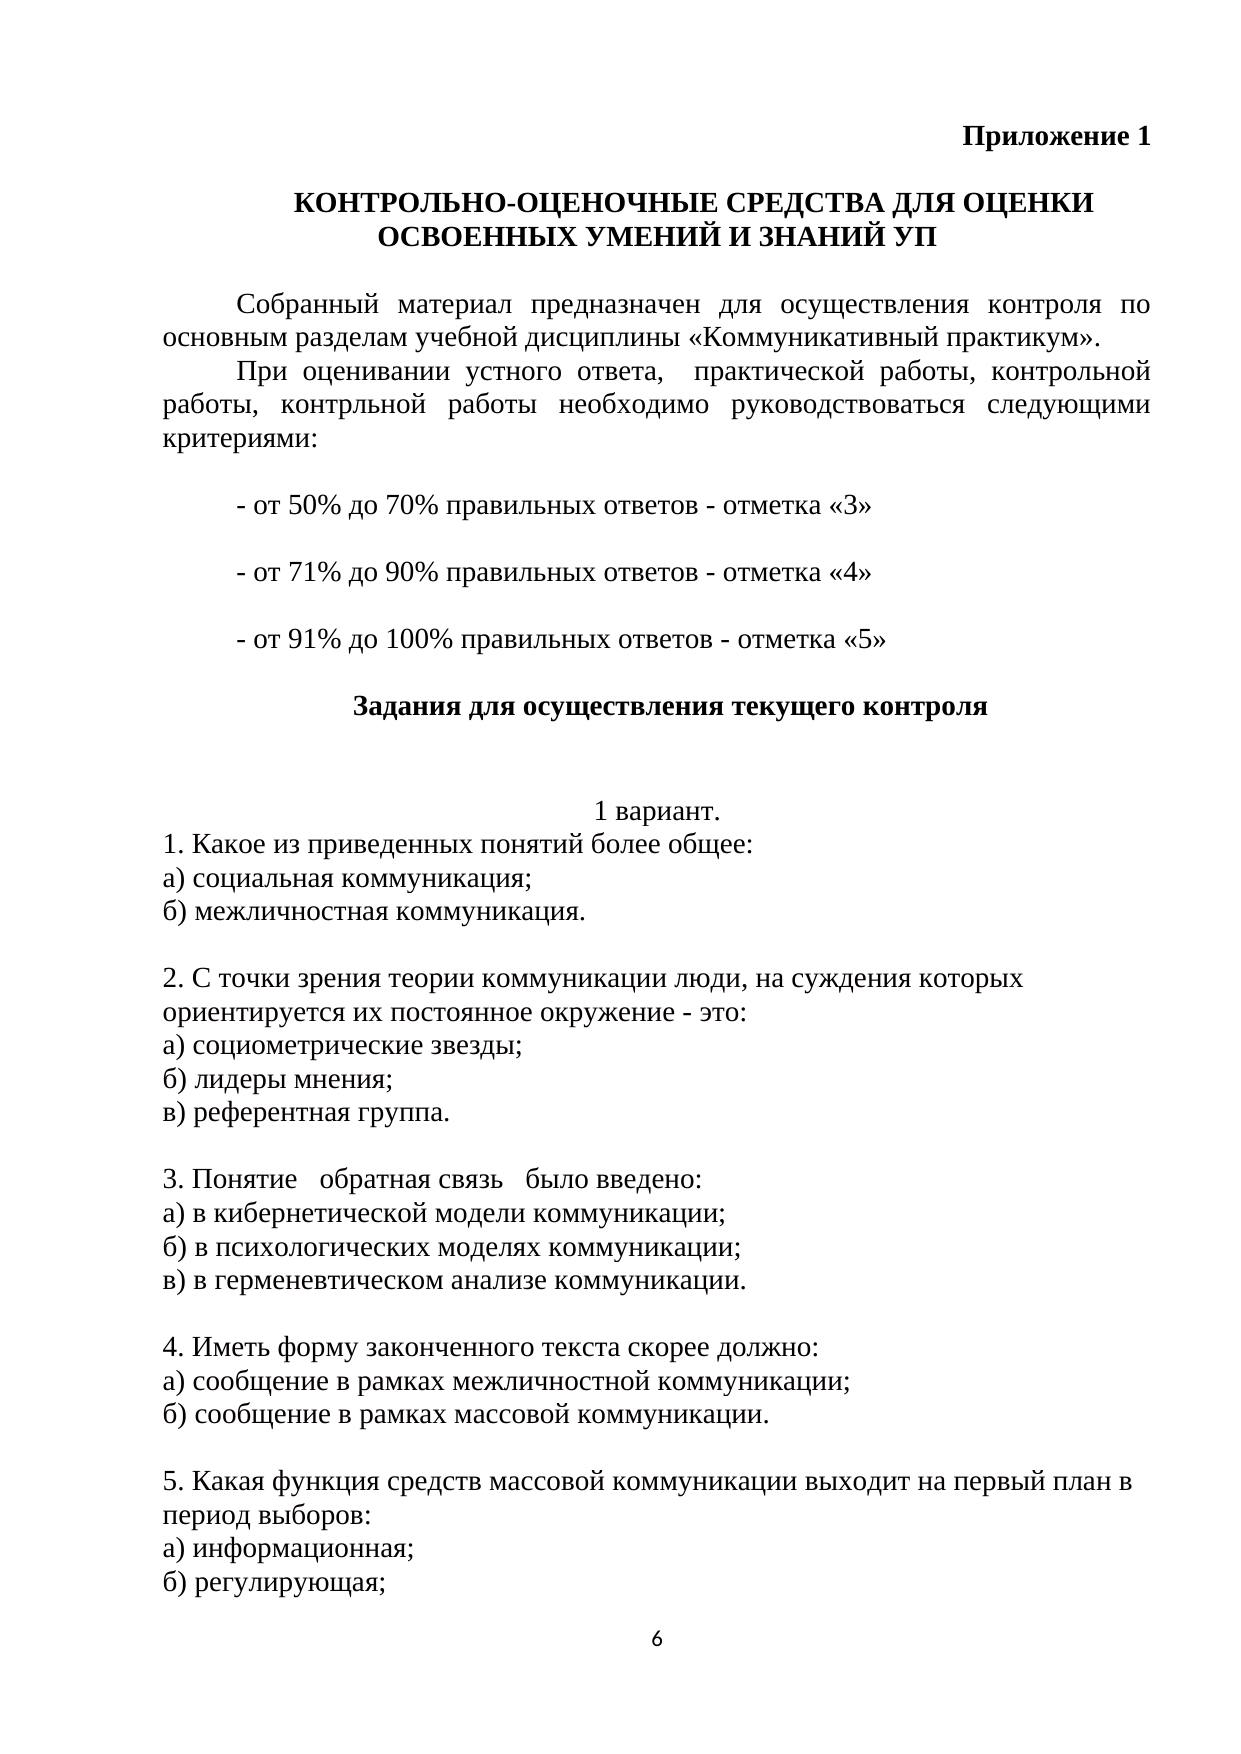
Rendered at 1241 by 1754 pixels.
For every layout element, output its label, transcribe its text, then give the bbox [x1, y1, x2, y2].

text - от 50% до 70% правильных ответов - отметка «3» [162, 487, 1152, 521]
text Приложение 1 [162, 118, 1152, 152]
text - от 91% до 100% правильных ответов - отметка «5» [162, 621, 1152, 655]
text 1 вариант. [162, 793, 1152, 826]
text При оценивании устного ответа, практической работы, контрольной работы, контрльной работы необходимо руководствоваться следующими критериями: [162, 353, 1152, 453]
text Собранный материал предназначен для осуществления контроля по основным разделам учебной дисциплины «Коммуникативный практикум». [162, 286, 1152, 353]
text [162, 826, 1152, 1598]
text Задания для осуществления текущего контроля [189, 688, 1152, 722]
text Контрольно-ОЦЕНОЧНЫЕ СРЕДСТВА для оценки освоенных умений и знаний УП [162, 185, 1152, 252]
text - от 71% до 90% правильных ответов - отметка «4» [162, 554, 1152, 588]
